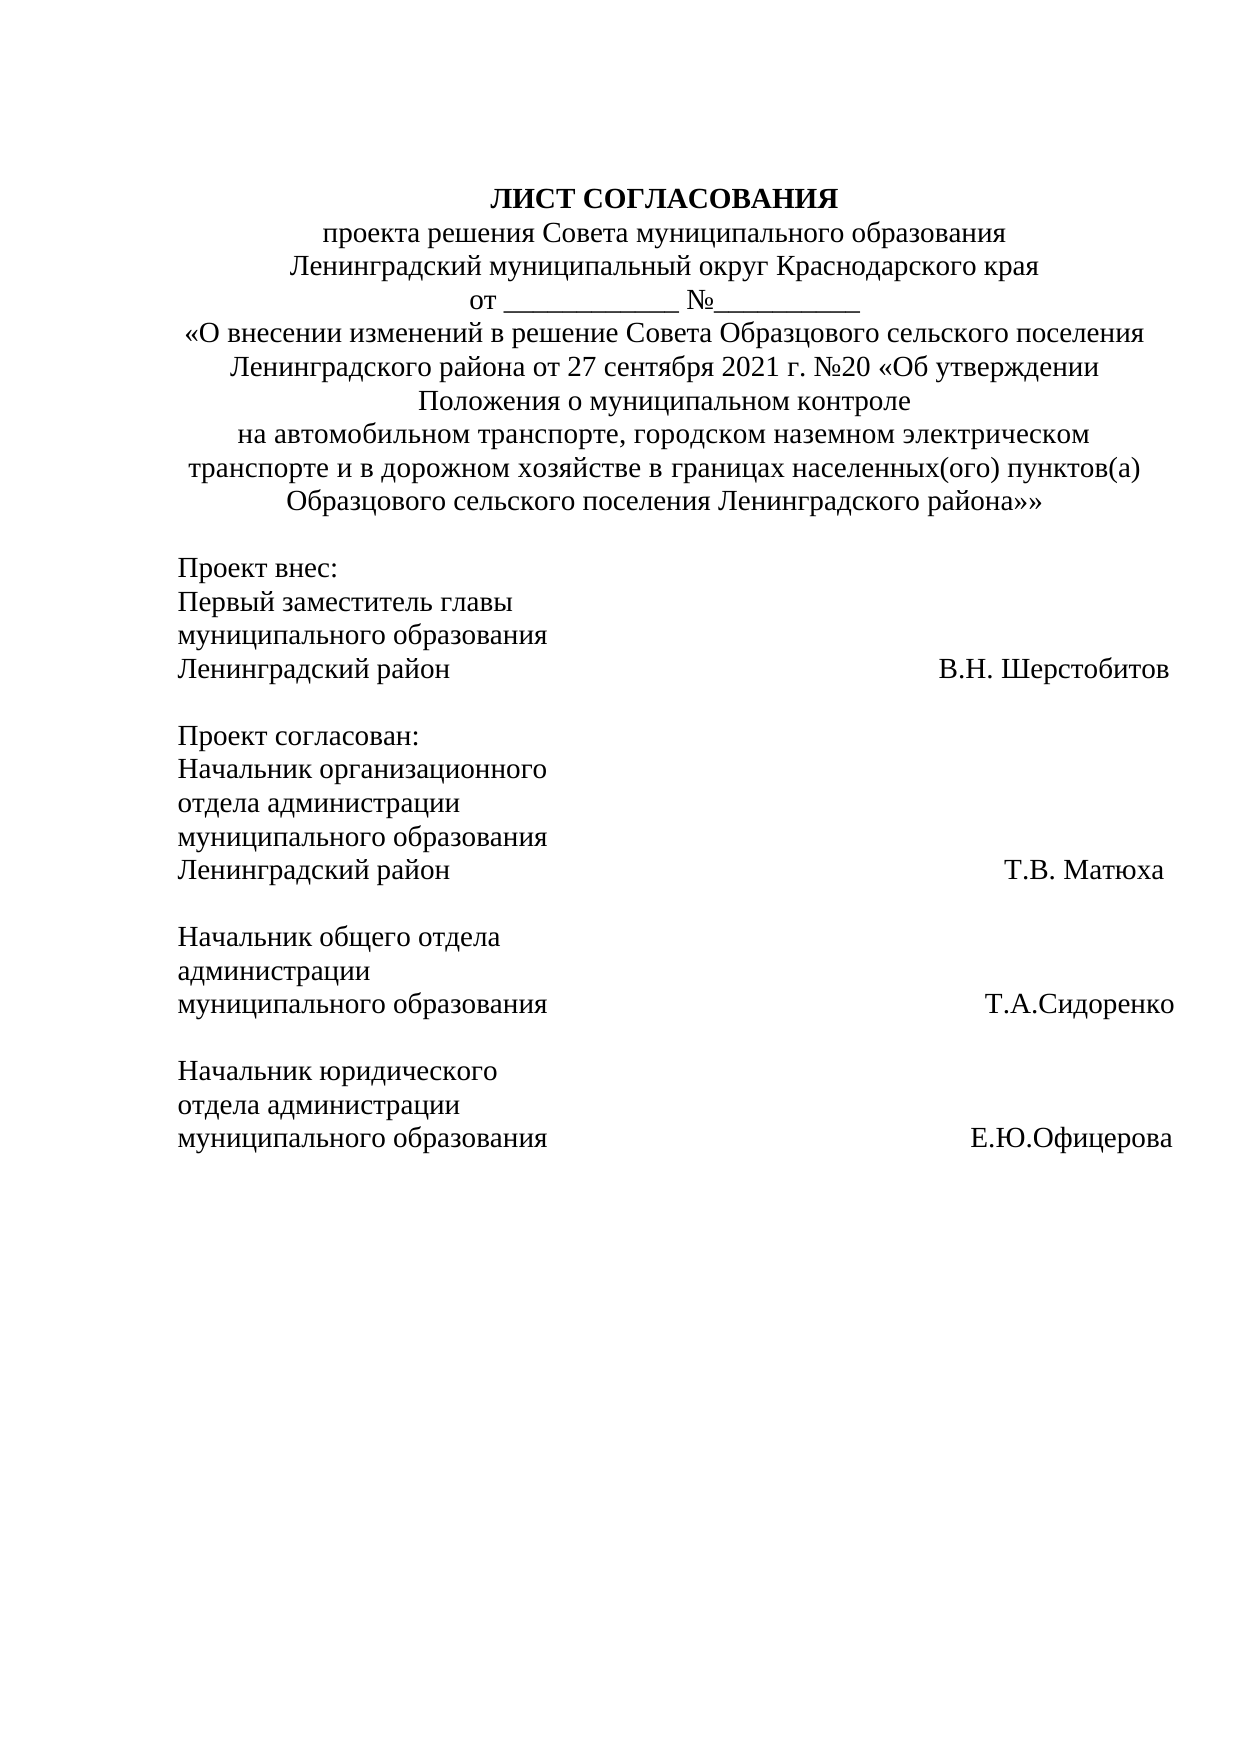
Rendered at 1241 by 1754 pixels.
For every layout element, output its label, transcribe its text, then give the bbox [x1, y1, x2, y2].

text ЛИСТ СОГЛАСОВАНИЯ [177, 181, 1152, 215]
text Начальник организационного [177, 752, 1181, 785]
text Ленинградский район Т.В. Матюха [177, 852, 1181, 886]
text отдела администрации [177, 1087, 1181, 1121]
text проекта решения Совета муниципального образования [177, 215, 1152, 248]
text Проект согласован: [177, 718, 1181, 752]
text Ленинградский район В.Н. Шерстобитов [177, 651, 1181, 684]
text Первый заместитель главы [177, 584, 1181, 617]
text муниципального образования Е.Ю.Офицерова [177, 1121, 1181, 1154]
text Начальник общего отдела [177, 919, 1181, 953]
text муниципального образования [177, 819, 1181, 852]
text Ленинградский муниципальный округ Краснодарского края [177, 248, 1152, 282]
text «О внесении изменений в решение Совета Образцового сельского поселения Ленинградского района от 27 сентября 2021 г. №20 «Об утверждении Положения о муниципальном контроле [177, 316, 1152, 416]
text Начальник юридического [177, 1053, 1181, 1087]
text на автомобильном транспорте, городском наземном электрическом транспорте и в дорожном хозяйстве в границах населенных(ого) пунктов(а) Образцового сельского поселения Ленинградского района»» [177, 416, 1152, 517]
text муниципального образования [177, 617, 1181, 651]
text администрации [177, 953, 1181, 986]
text отдела администрации [177, 785, 1181, 819]
text муниципального образования Т.А.Сидоренко [177, 986, 1181, 1020]
text Проект внес: [177, 550, 1181, 584]
text от ____________ №__________ [177, 282, 1152, 316]
